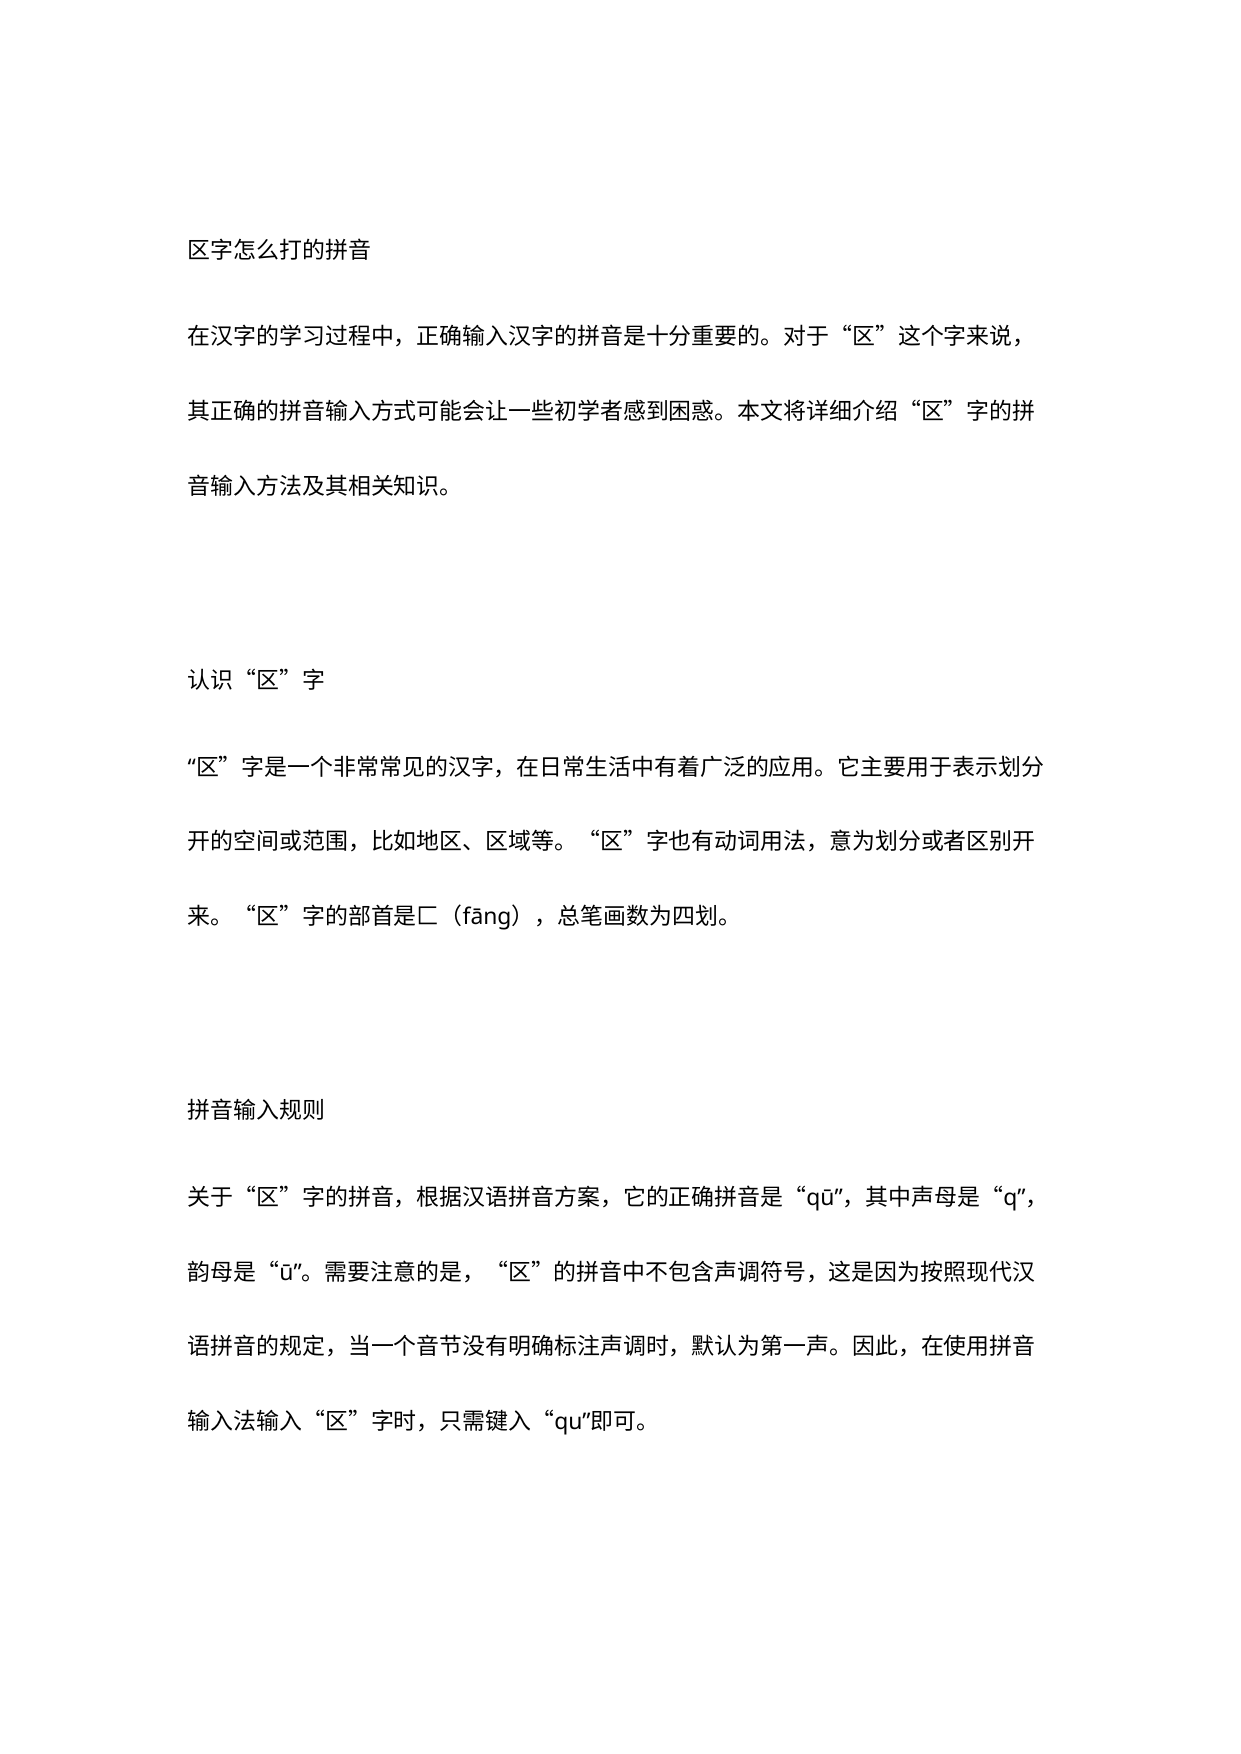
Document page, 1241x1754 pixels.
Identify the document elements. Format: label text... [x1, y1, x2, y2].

text 拼音输入规则 [187, 1076, 1053, 1141]
text 在汉字的学习过程中，正确输入汉字的拼音是十分重要的。对于“区”这个字来说，其正确的拼音输入方式可能会让一些初学者感到困惑。本文将详细介绍“区”字的拼音输入方法及其相关知识。 [187, 302, 1053, 517]
text 认识“区”字 [187, 646, 1053, 711]
text 关于“区”字的拼音，根据汉语拼音方案，它的正确拼音是“qū”，其中声母是“q”，韵母是“ū”。需要注意的是，“区”的拼音中不包含声调符号，这是因为按照现代汉语拼音的规定，当一个音节没有明确标注声调时，默认为第一声。因此，在使用拼音输入法输入“区”字时，只需键入“qu”即可。 [187, 1163, 1053, 1452]
text “区”字是一个非常常见的汉字，在日常生活中有着广泛的应用。它主要用于表示划分开的空间或范围，比如地区、区域等。“区”字也有动词用法，意为划分或者区别开来。“区”字的部首是匚（fāng），总笔画数为四划。 [187, 733, 1053, 947]
text 区字怎么打的拼音 [187, 216, 1053, 281]
